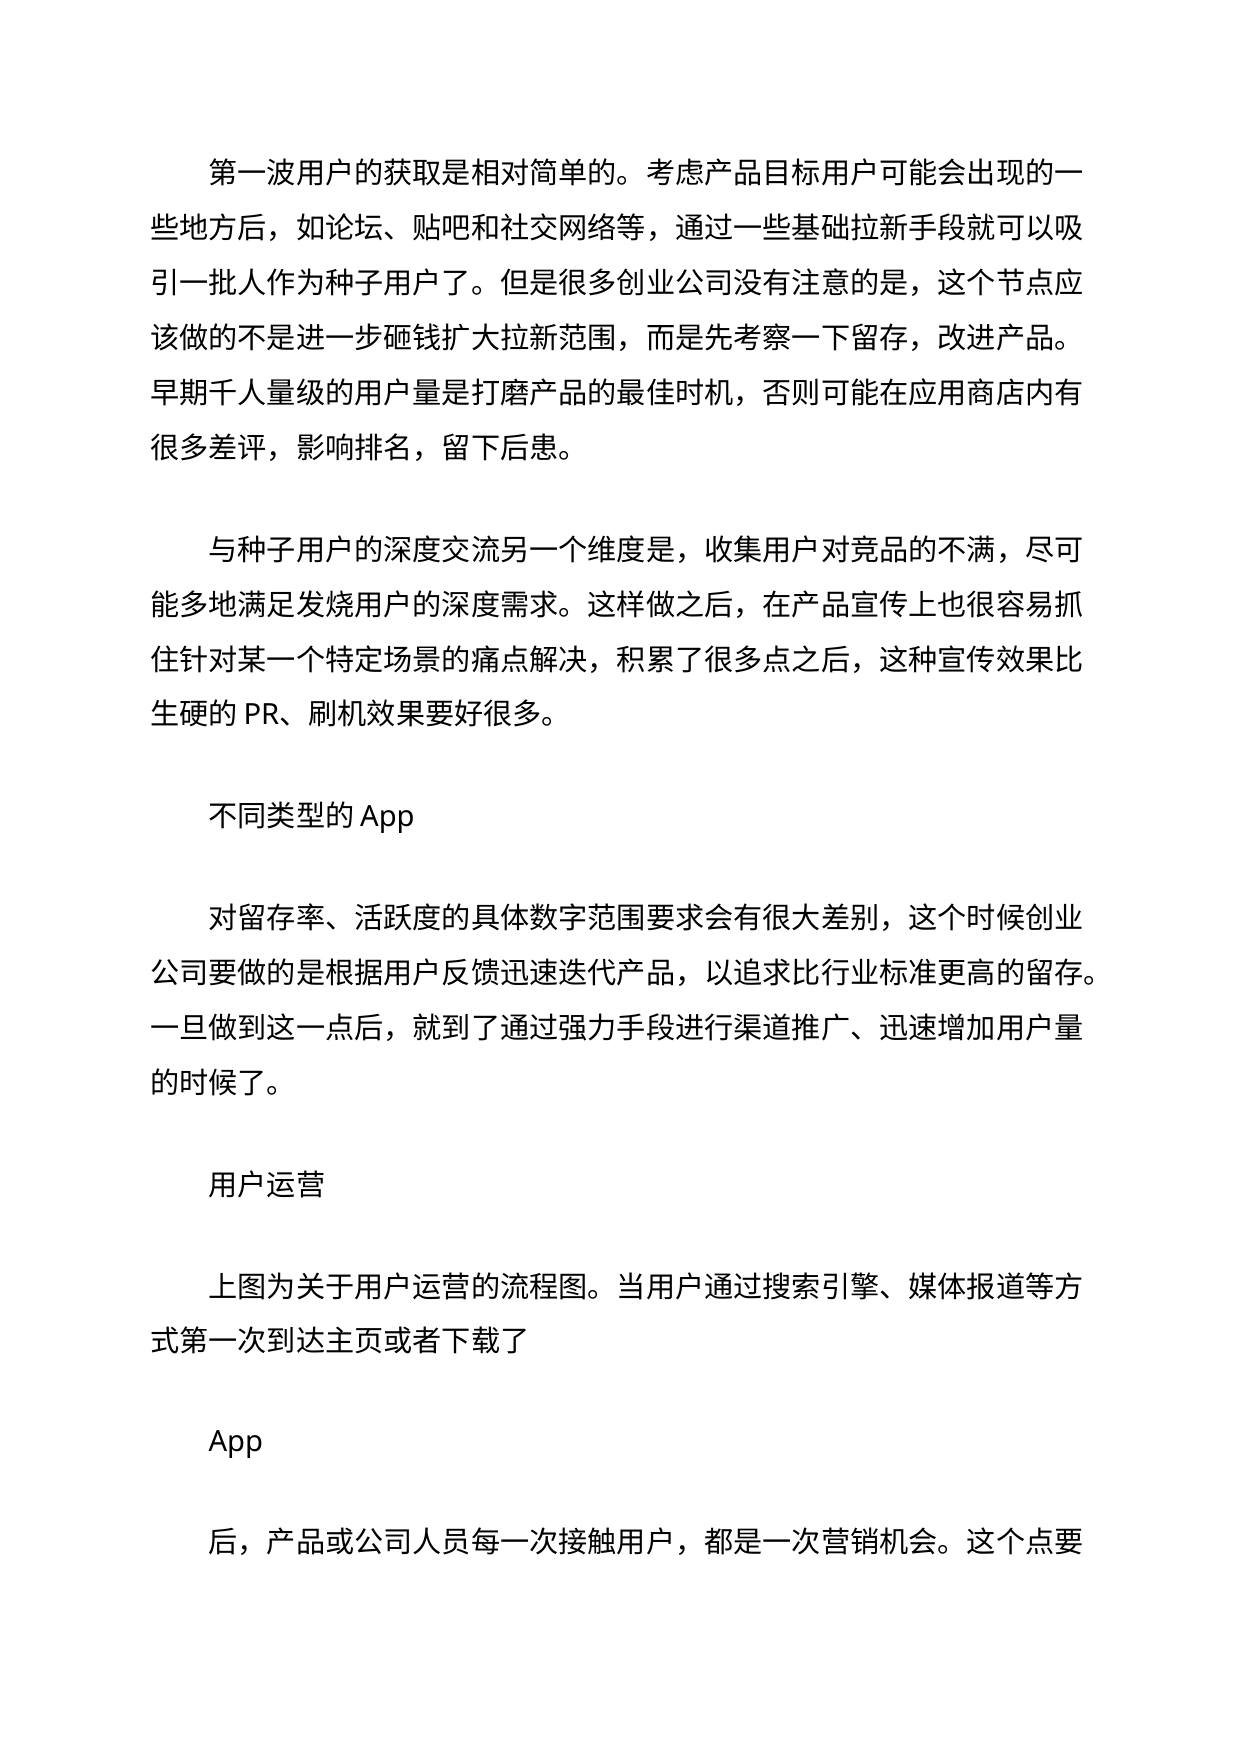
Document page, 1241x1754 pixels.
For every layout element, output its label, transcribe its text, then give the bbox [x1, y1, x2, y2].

text 用户运营 [150, 1161, 1090, 1204]
text 对留存率、活跃度的具体数字范围要求会有很大差别，这个时候创业公司要做的是根据用户反馈迅速迭代产品，以追求比行业标准更高的留存。一旦做到这一点后，就到了通过强力手段进行渠道推广、迅速增加用户量的时候了。 [150, 895, 1090, 1102]
text 不同类型的App [150, 793, 1090, 835]
text 与种子用户的深度交流另一个维度是，收集用户对竞品的不满，尽可能多地满足发烧用户的深度需求。这样做之后，在产品宣传上也很容易抓住针对某一个特定场景的痛点解决，积累了很多点之后，这种宣传效果比生硬的PR、刷机效果要好很多。 [150, 526, 1090, 733]
text 第一波用户的获取是相对简单的。考虑产品目标用户可能会出现的一些地方后，如论坛、贴吧和社交网络等，通过一些基础拉新手段就可以吸引一批人作为种子用户了。但是很多创业公司没有注意的是，这个节点应该做的不是进一步砸钱扩大拉新范围，而是先考察一下留存，改进产品。早期千人量级的用户量是打磨产品的最佳时机，否则可能在应用商店内有很多差评，影响排名，留下后患。 [150, 150, 1090, 467]
text App [150, 1420, 1090, 1459]
text 上图为关于用户运营的流程图。当用户通过搜索引擎、媒体报道等方式第一次到达主页或者下载了 [150, 1263, 1090, 1360]
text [150, 1518, 1090, 1561]
